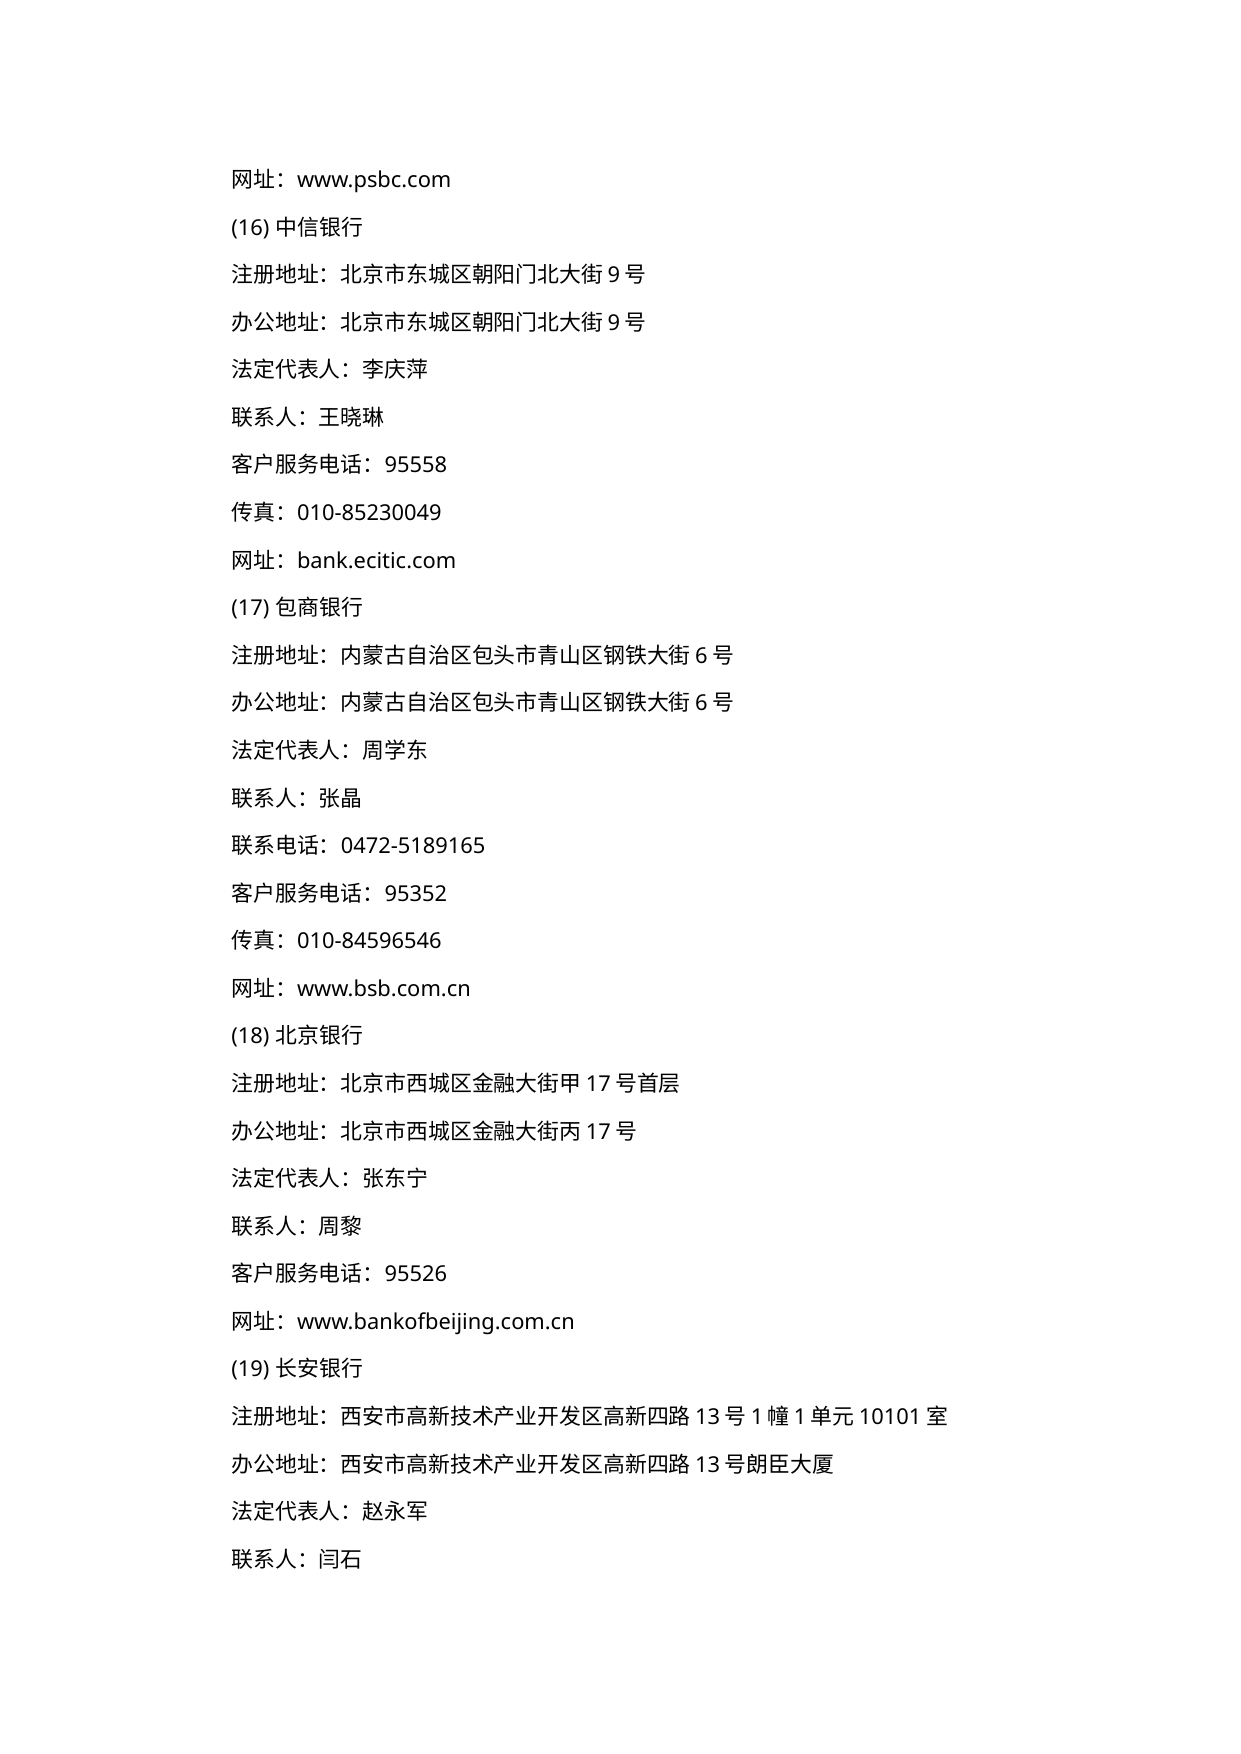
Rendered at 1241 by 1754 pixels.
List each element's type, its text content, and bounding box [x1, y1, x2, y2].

text 法定代表人：李庆萍 [187, 352, 1053, 384]
text 客户服务电话：95526 [187, 1256, 1053, 1288]
text 传真：010-85230049 [187, 495, 1053, 527]
text 网址：www.psbc.com [187, 162, 1053, 194]
text 法定代表人：张东宁 [187, 1161, 1053, 1193]
text 传真：010-84596546 [187, 923, 1053, 955]
text 网址：bank.ecitic.com [187, 543, 1053, 574]
text 客户服务电话：95558 [187, 447, 1053, 479]
text 办公地址：西安市高新技术产业开发区高新四路13号朗臣大厦 [187, 1447, 1053, 1478]
text 法定代表人：周学东 [187, 733, 1053, 765]
text 联系人：周黎 [187, 1209, 1053, 1240]
text 注册地址：内蒙古自治区包头市青山区钢铁大街6号 [187, 638, 1053, 669]
text 网址：www.bsb.com.cn [187, 971, 1053, 1003]
text 法定代表人：赵永军 [187, 1494, 1053, 1526]
text (17) 包商银行 [187, 590, 1053, 622]
text 联系人：张晶 [187, 781, 1053, 812]
text 办公地址：内蒙古自治区包头市青山区钢铁大街6号 [187, 685, 1053, 717]
text 注册地址：北京市东城区朝阳门北大街9号 [187, 257, 1053, 289]
text 联系人：王晓琳 [187, 400, 1053, 432]
text 注册地址：西安市高新技术产业开发区高新四路13号1幢1单元10101室 [187, 1399, 1053, 1431]
text 办公地址：北京市西城区金融大街丙17号 [187, 1114, 1053, 1145]
text (19) 长安银行 [187, 1351, 1053, 1383]
text 注册地址：北京市西城区金融大街甲17号首层 [187, 1066, 1053, 1098]
text 网址：www.bankofbeijing.com.cn [187, 1304, 1053, 1336]
text (16) 中信银行 [187, 209, 1053, 241]
text (18) 北京银行 [187, 1018, 1053, 1050]
text 联系电话：0472-5189165 [187, 828, 1053, 860]
text 联系人：闫石 [187, 1542, 1053, 1573]
text 客户服务电话：95352 [187, 876, 1053, 907]
text 办公地址：北京市东城区朝阳门北大街9号 [187, 305, 1053, 337]
